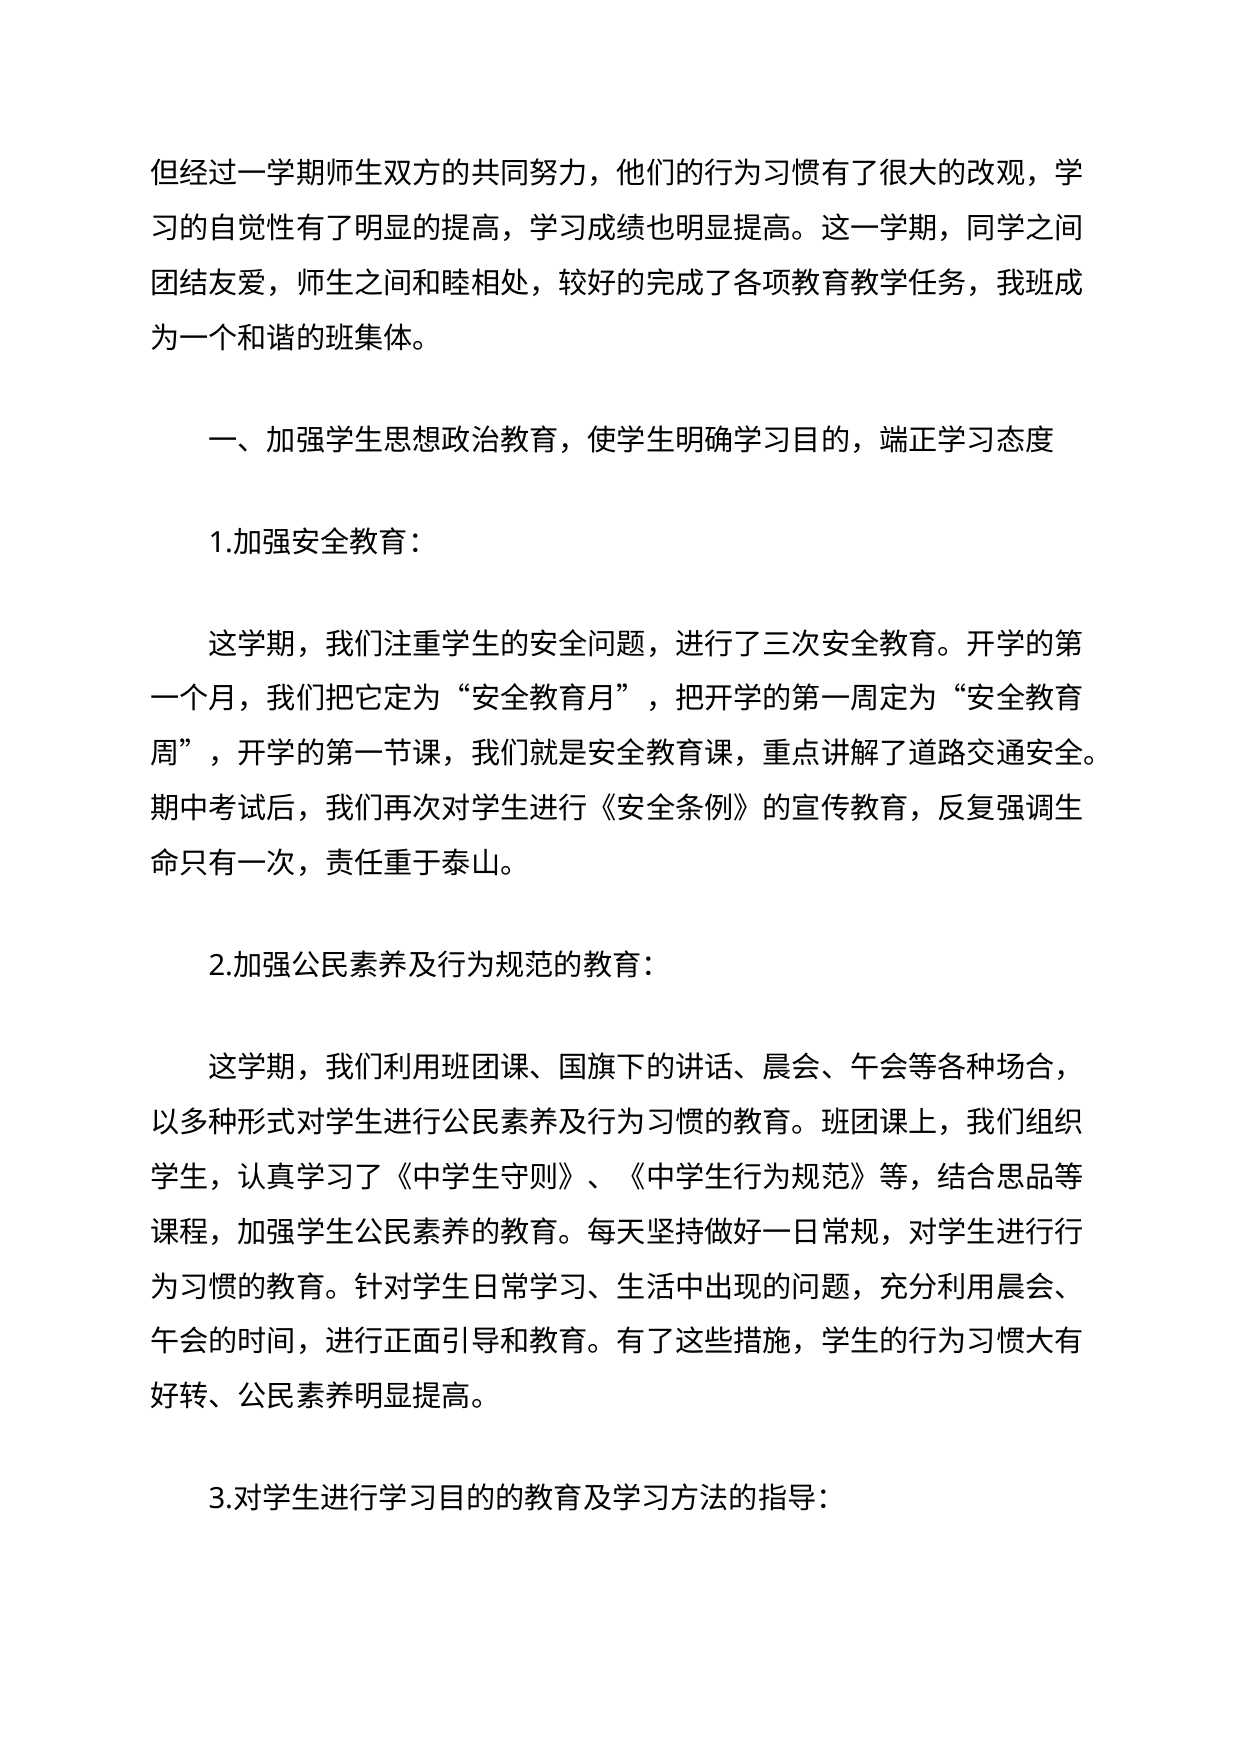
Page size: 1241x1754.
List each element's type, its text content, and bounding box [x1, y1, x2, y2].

text 这学期，我们利用班团课、国旗下的讲话、晨会、午会等各种场合，以多种形式对学生进行公民素养及行为习惯的教育。班团课上，我们组织学生，认真学习了《中学生守则》、《中学生行为规范》等，结合思品等课程，加强学生公民素养的教育。每天坚持做好一日常规，对学生进行行为习惯的教育。针对学生日常学习、生活中出现的问题，充分利用晨会、午会的时间，进行正面引导和教育。有了这些措施，学生的行为习惯大有好转、公民素养明显提高。 [150, 1043, 1090, 1415]
text 2.加强公民素养及行为规范的教育： [150, 942, 1090, 984]
text 这学期，我们注重学生的安全问题，进行了三次安全教育。开学的第一个月，我们把它定为“安全教育月”，把开学的第一周定为“安全教育周”，开学的第一节课，我们就是安全教育课，重点讲解了道路交通安全。期中考试后，我们再次对学生进行《安全条例》的宣传教育，反复强调生命只有一次，责任重于泰山。 [150, 620, 1090, 882]
text 1.加强安全教育： [150, 518, 1090, 561]
text 3.对学生进行学习目的的教育及学习方法的指导： [150, 1475, 1090, 1517]
text 一、加强学生思想政治教育，使学生明确学习目的，端正学习态度 [150, 416, 1090, 459]
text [150, 150, 1090, 357]
